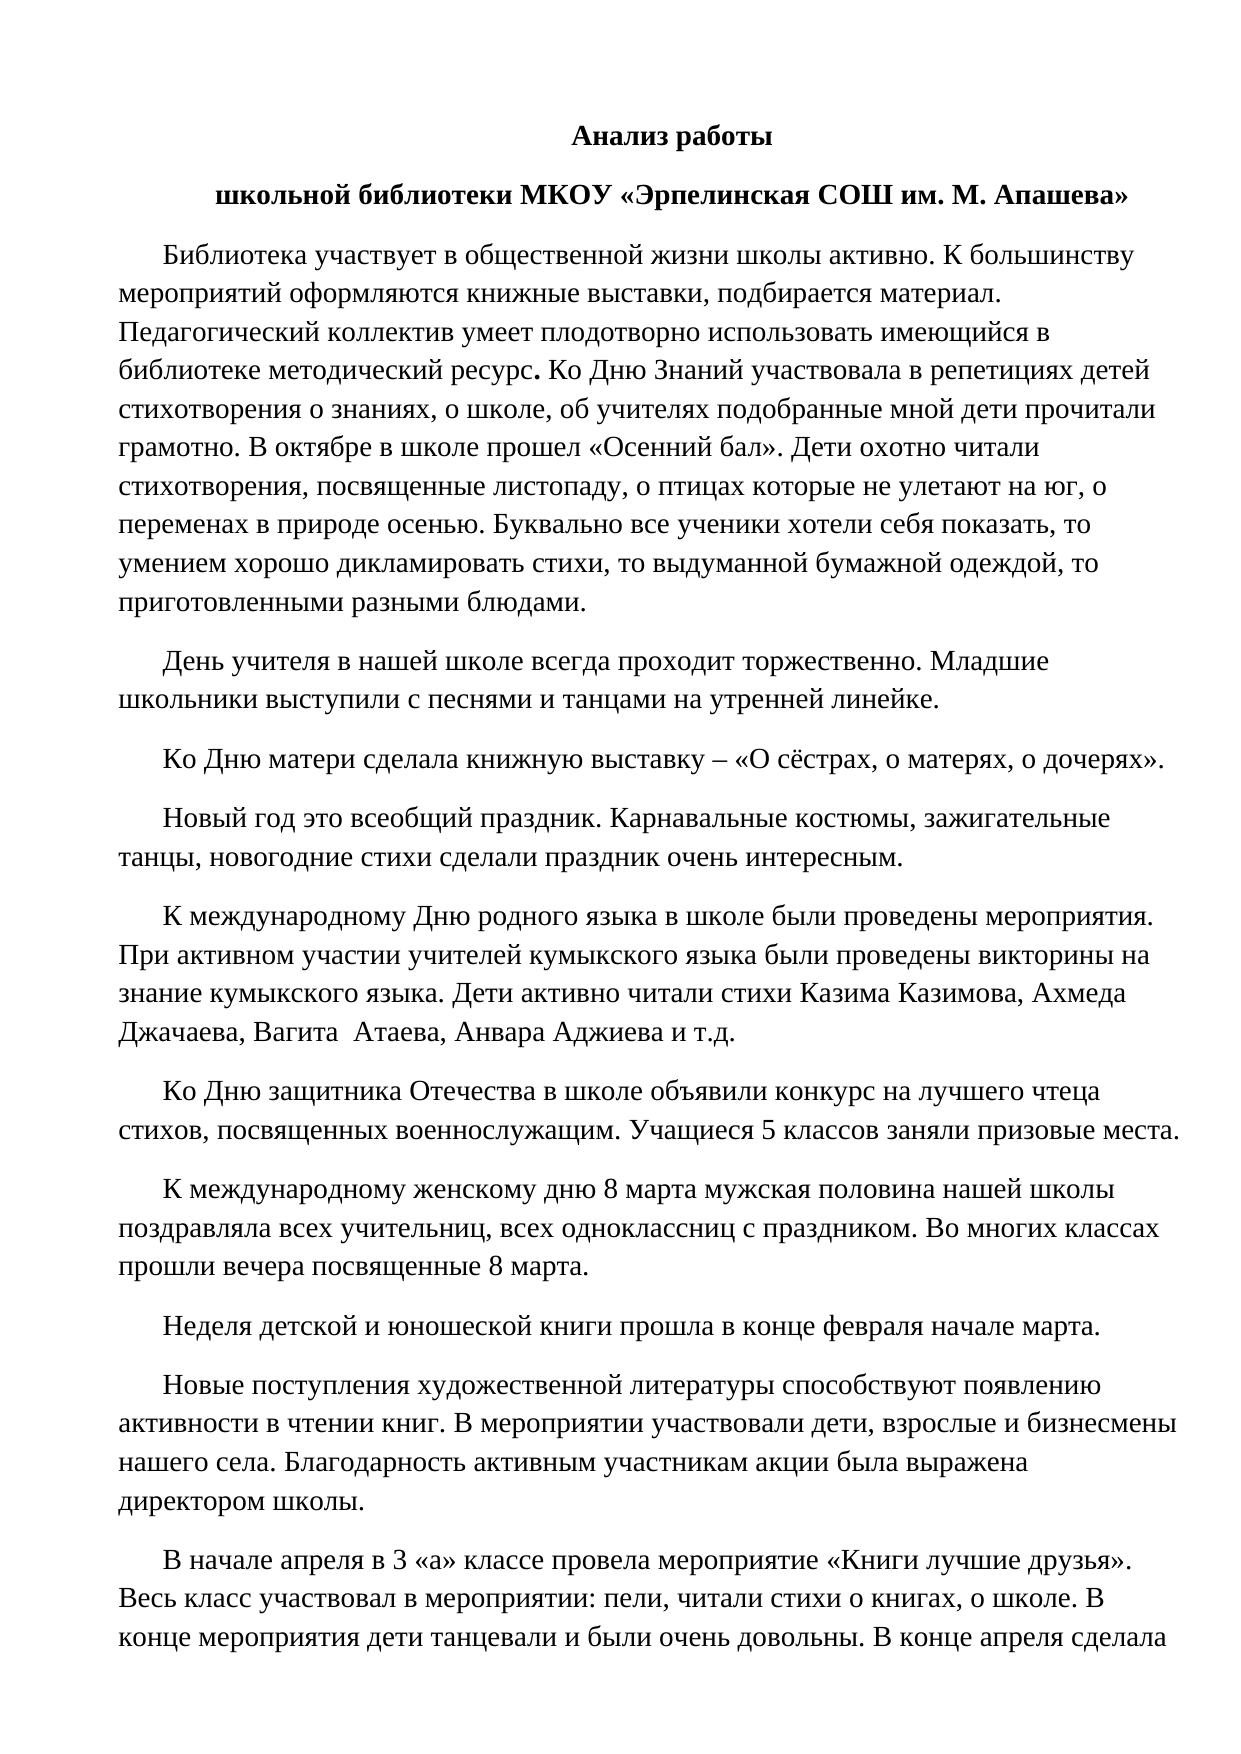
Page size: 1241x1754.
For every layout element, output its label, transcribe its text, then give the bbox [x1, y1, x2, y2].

text Анализ работы [118, 118, 1181, 152]
text Неделя детской и юношеской книги прошла в конце февраля начале марта. [118, 1308, 1181, 1341]
text школьной библиотеки МКОУ «Эрпелинская СОШ им. М. Апашева» [118, 177, 1181, 211]
text Ко Дню защитника Отечества в школе объявили конкурс на лучшего чтеца стихов, посвященных военнослужащим. Учащиеся 5 классов заняли призовые места. [118, 1073, 1181, 1145]
text Библиотека участвует в общественной жизни школы активно. К большинству мероприятий оформляются книжные выставки, подбирается материал. Педагогический коллектив умеет плодотворно использовать имеющийся в библиотеке методический ресурс. Ко Дню Знаний участвовала в репетициях детей стихотворения о знаниях, о школе, об учителях подобранные мной дети прочитали грамотно. В октябре в школе прошел «Осенний бал». Дети охотно читали стихотворения, посвященные листопаду, о птицах которые не улетают на юг, о переменах в природе осенью. Буквально все ученики хотели себя показать, то умением хорошо дикламировать стихи, то выдуманной бумажной одеждой, то приготовленными разными блюдами. [118, 237, 1181, 617]
text Новые поступления художественной литературы способствуют появлению активности в чтении книг. В мероприятии участвовали дети, взрослые и бизнесмены нашего села. Благодарность активным участникам акции была выражена директором школы. [118, 1367, 1181, 1516]
text К международному Дню родного языка в школе были проведены мероприятия. При активном участии учителей кумыкского языка были проведены викторины на знание кумыкского языка. Дети активно читали стихи Казима Казимова, Ахмеда Джачаева, Вагита Атаева, Анвара Аджиева и т.д. [118, 898, 1181, 1047]
text Ко Дню матери сделала книжную выставку – «О сёстрах, о матерях, о дочерях». [118, 741, 1181, 774]
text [118, 1542, 1181, 1653]
text День учителя в нашей школе всегда проходит торжественно. Младшие школьники выступили с песнями и танцами на утренней линейке. [118, 643, 1181, 715]
text Новый год это всеобщий праздник. Карнавальные костюмы, зажигательные танцы, новогодние стихи сделали праздник очень интересным. [118, 800, 1181, 872]
text К международному женскому дню 8 марта мужская половина нашей школы поздравляла всех учительниц, всех одноклассниц с праздником. Во многих классах прошли вечера посвященные 8 марта. [118, 1171, 1181, 1282]
